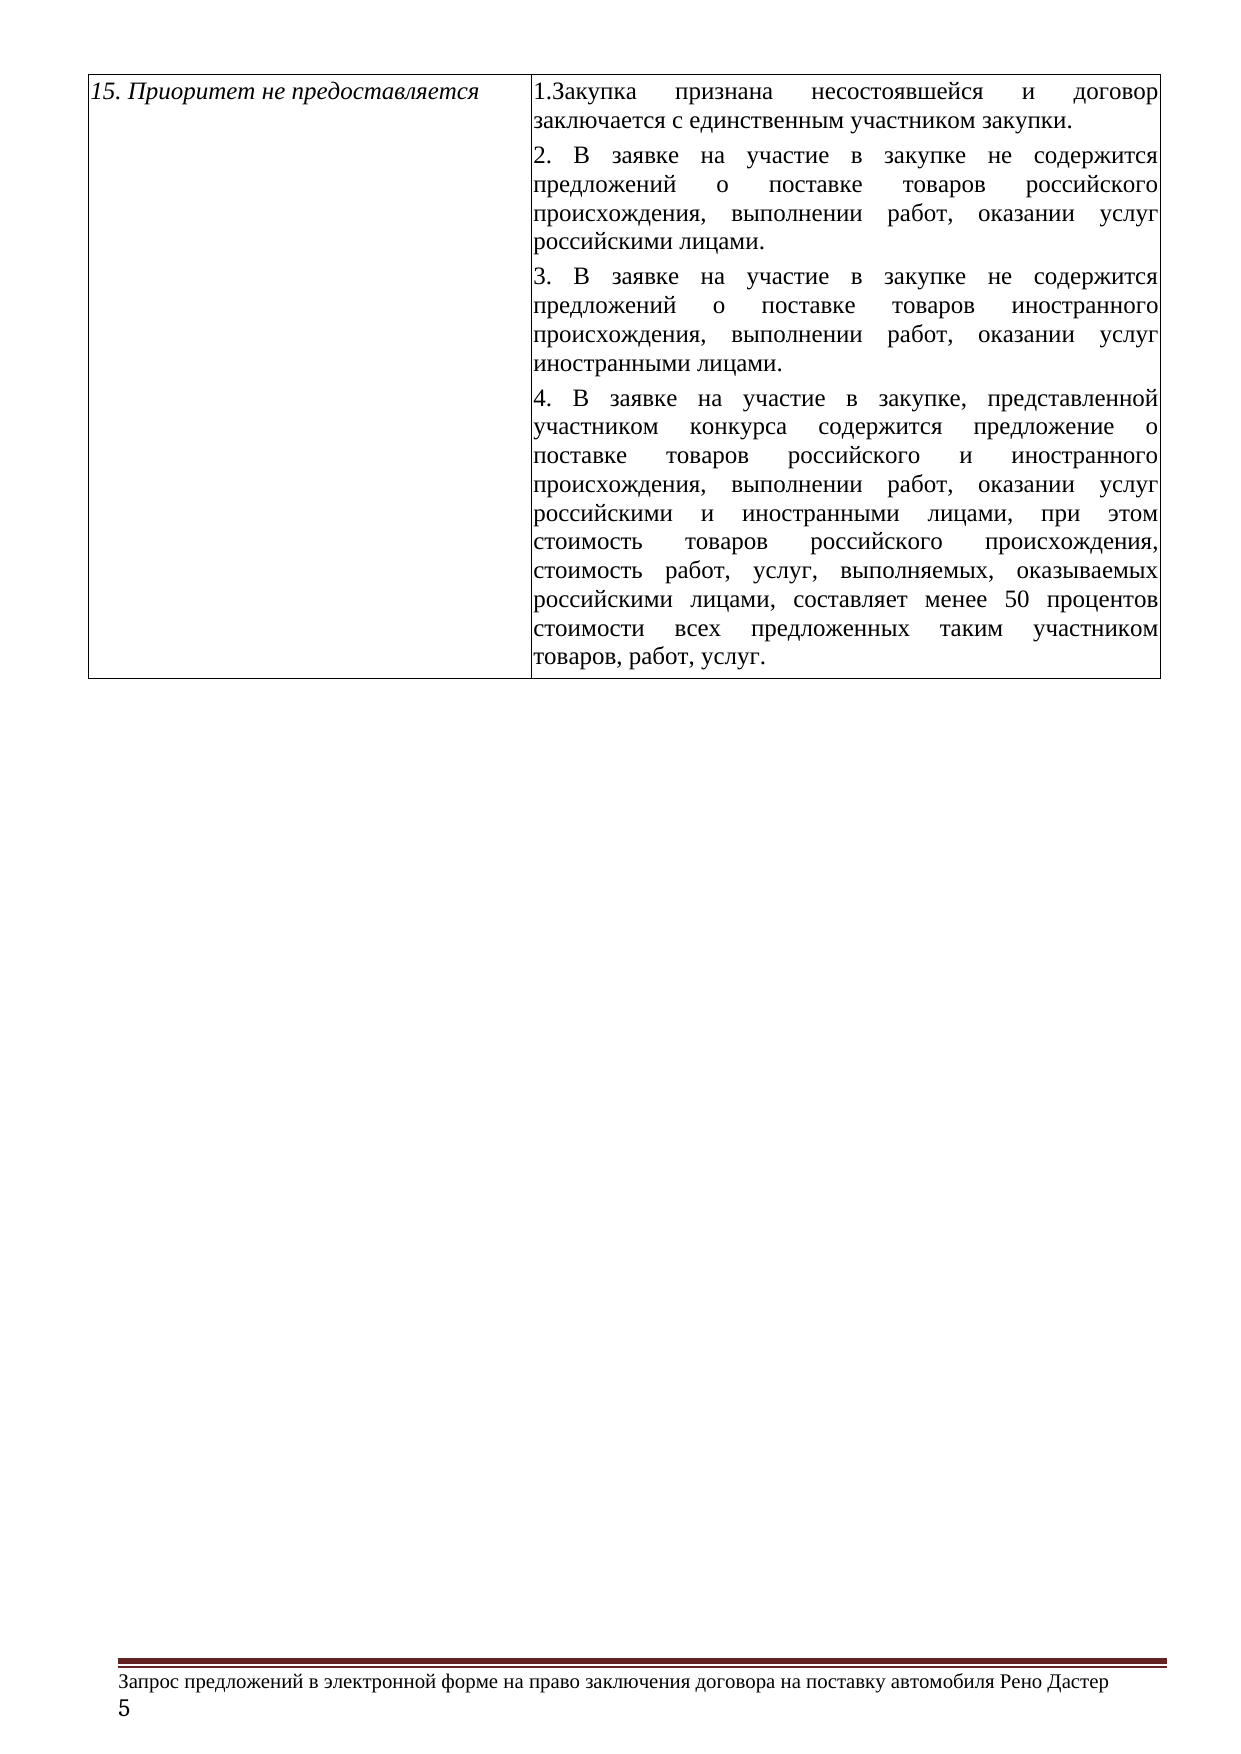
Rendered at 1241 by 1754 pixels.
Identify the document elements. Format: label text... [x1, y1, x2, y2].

table_cell 1.Закупка признана несостоявшейся и договор заключается с единственным участником закупки. 2. В заявке на участие в закупке не содержится предложений о поставке товаров российского происхождения, выполнении работ, оказании услуг российскими лицами. 3. В заявке на участие в закупке не содержится предложений о поставке товаров иностранного происхождения, выполнении работ, оказании услуг иностранными лицами. 4. В заявке на участие в закупке, представленной участником конкурса содержится предложение о поставке товаров российского и иностранного происхождения, выполнении работ, оказании услуг российскими и иностранными лицами, при этом стоимость товаров российского происхождения, стоимость работ, услуг, выполняемых, оказываемых российскими лицами, составляет менее 50 процентов стоимости всех предложенных таким участником товаров, работ, услуг. [532, 75, 1160, 678]
table_cell 15. Приоритет не предоставляется [89, 75, 531, 678]
